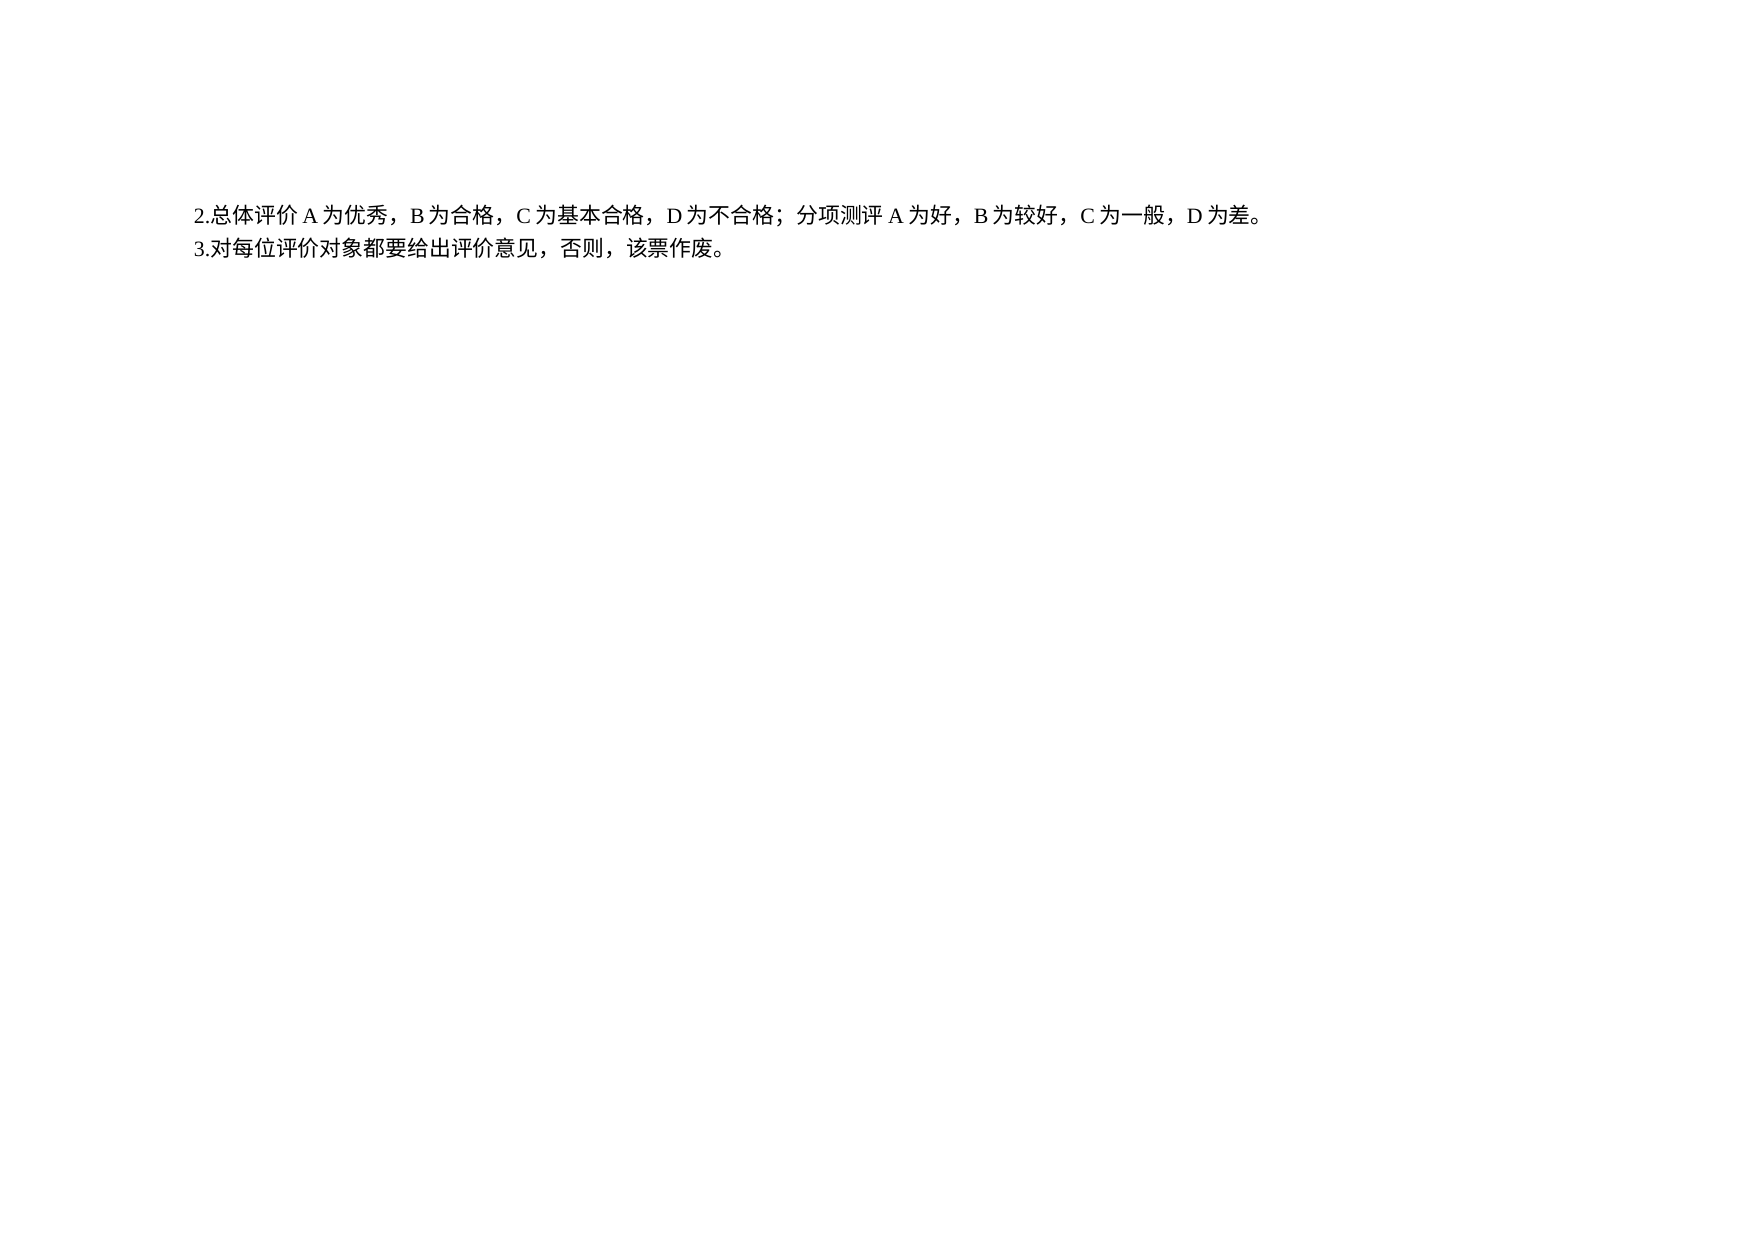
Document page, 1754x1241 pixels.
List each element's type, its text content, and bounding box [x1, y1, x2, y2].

text 2.总体评价A为优秀，B为合格，C为基本合格，D为不合格；分项测评A为好，B为较好，C为一般，D为差。 [150, 198, 1604, 230]
text 3.对每位评价对象都要给出评价意见，否则，该票作废。 [150, 230, 1604, 263]
